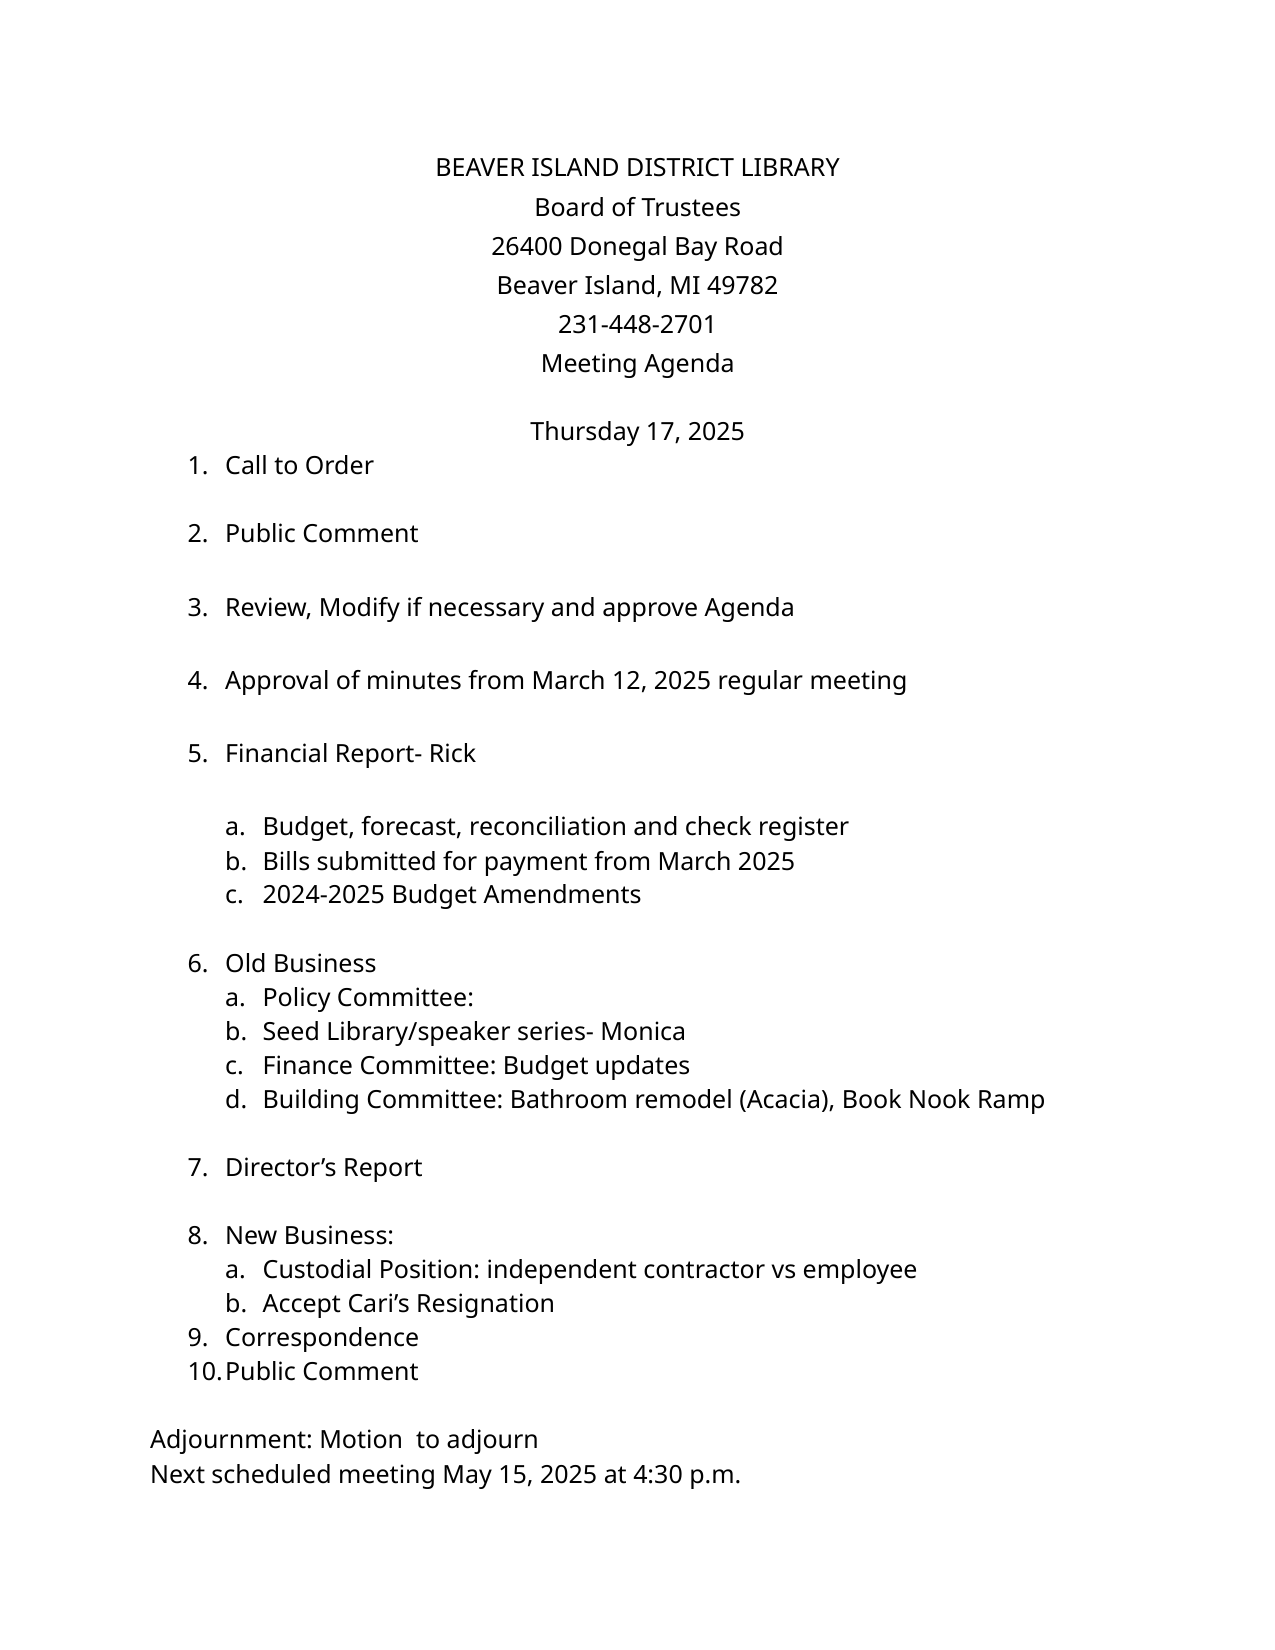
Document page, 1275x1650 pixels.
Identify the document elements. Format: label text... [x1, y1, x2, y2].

list Correspondence [187, 1320, 1125, 1354]
text BEAVER ISLAND DISTRICT LIBRARY [150, 150, 1125, 184]
list Public Comment [187, 1354, 1125, 1388]
list Custodial Position: independent contractor vs employee [225, 1252, 1125, 1286]
list Financial Report- Rick [187, 736, 1125, 770]
list Approval of minutes from March 12, 2025 regular meeting [187, 663, 1125, 697]
text 231-448-2701 [150, 307, 1125, 341]
list Old Business [187, 945, 1125, 979]
list Director’s Report [187, 1150, 1125, 1184]
text Thursday 17, 2025 [150, 414, 1125, 448]
list 2024-2025 Budget Amendments [225, 877, 1125, 911]
list Building Committee: Bathroom remodel (Acacia), Book Nook Ramp [225, 1082, 1125, 1116]
list Finance Committee: Budget updates [225, 1047, 1125, 1082]
list Bills submitted for payment from March 2025 [225, 843, 1125, 877]
text Board of Trustees [150, 189, 1125, 223]
list Policy Committee: [225, 979, 1125, 1013]
list Public Comment [187, 516, 1125, 550]
list Accept Cari’s Resignation [225, 1286, 1125, 1320]
text Beaver Island, MI 49782 [150, 267, 1125, 302]
list Review, Modify if necessary and approve Agenda [187, 589, 1125, 623]
text Adjournment: Motion to adjourn [150, 1422, 1125, 1456]
text 26400 Donegal Bay Road [150, 228, 1125, 262]
list Seed Library/speaker series- Monica [225, 1013, 1125, 1047]
text Next scheduled meeting May 15, 2025 at 4:30 p.m. [150, 1456, 1125, 1490]
text Meeting Agenda [150, 346, 1125, 380]
list New Business: [187, 1218, 1125, 1252]
list Budget, forecast, reconciliation and check register [225, 809, 1125, 843]
list Call to Order [187, 448, 1125, 482]
